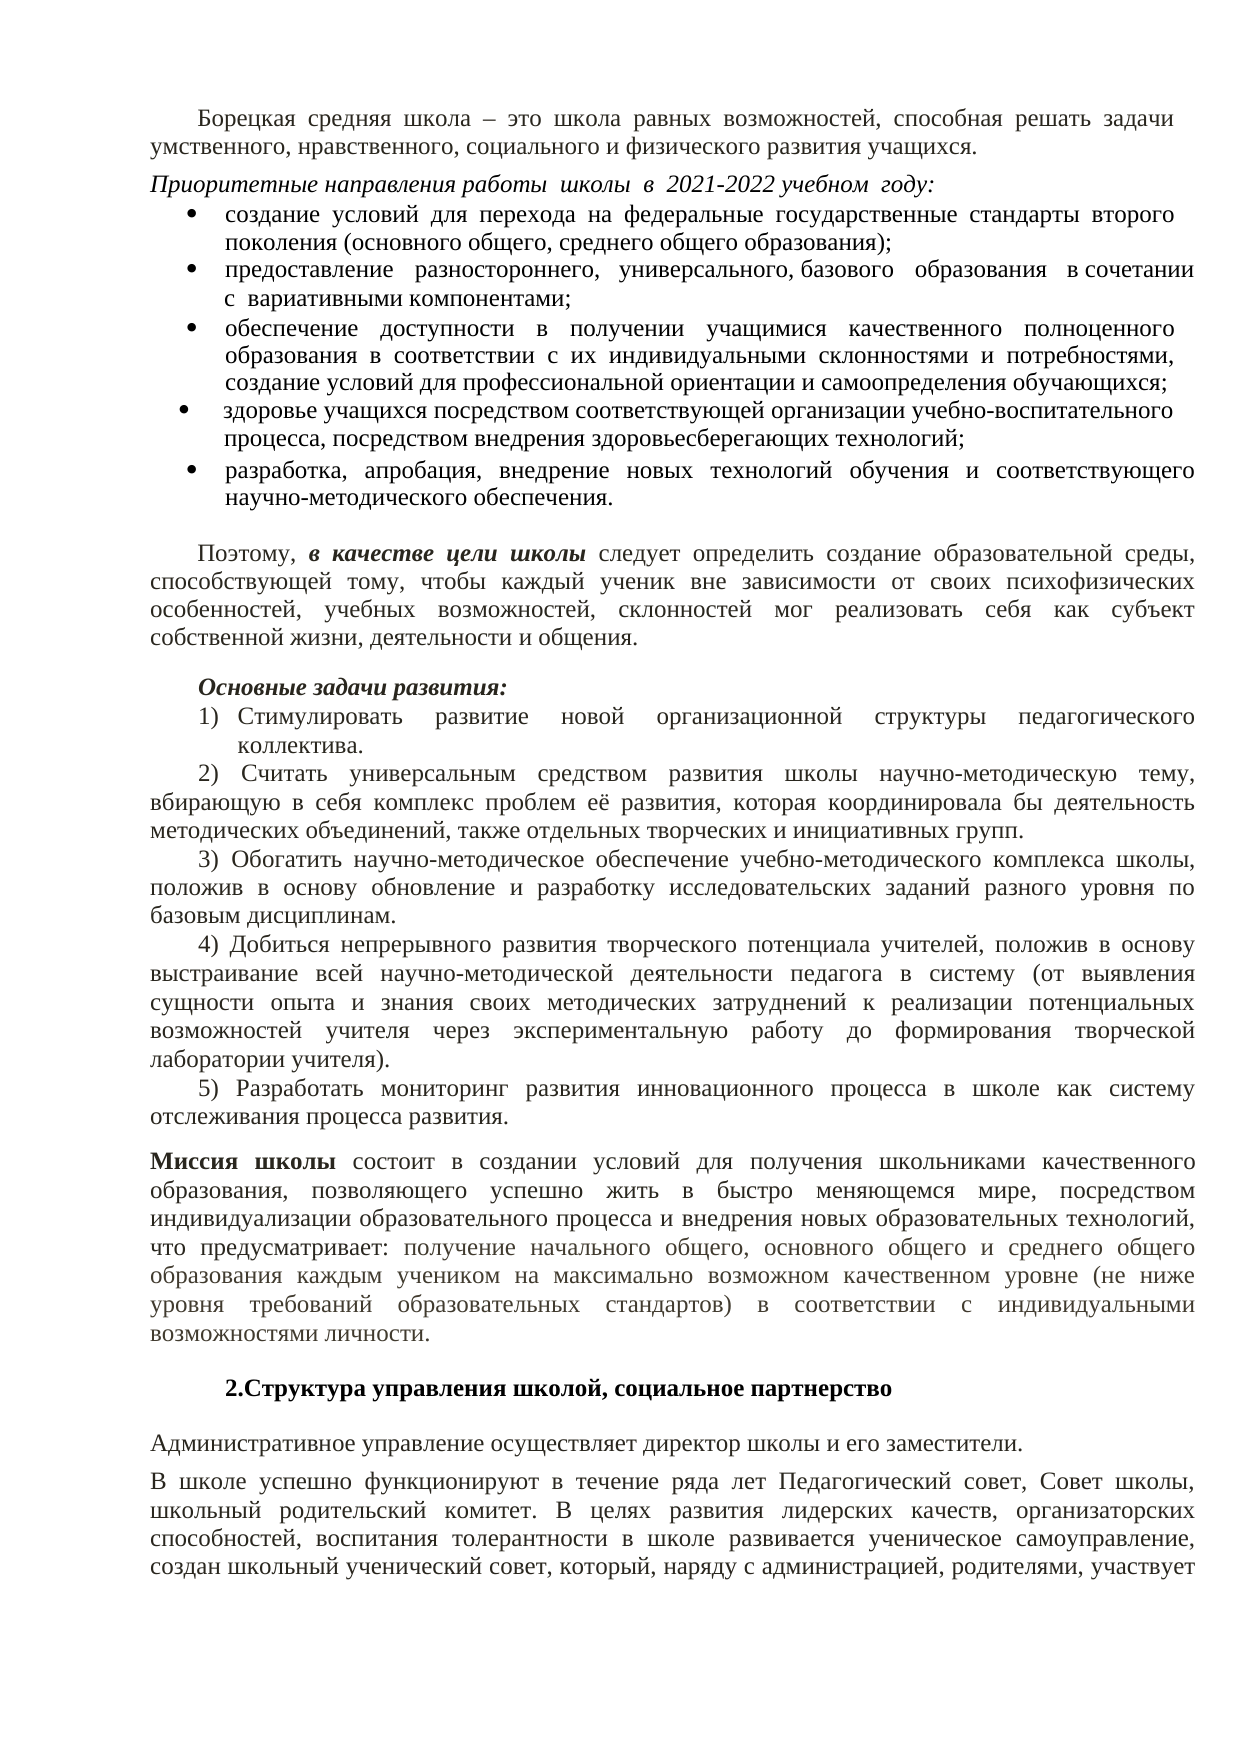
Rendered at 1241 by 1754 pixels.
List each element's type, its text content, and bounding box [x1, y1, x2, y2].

text Административное управление осуществляет директор школы и его заместители. [150, 1428, 1196, 1457]
list Обогатить научно-методическое обеспечение учебно-методического комплекса школы, положив в основу обновление и разработку исследовательских заданий разного уровня по базовым дисциплинам. [150, 845, 1196, 929]
text Миссия школы состоит в создании условий для получения школьниками качественного образования, позволяющего успешно жить в быстро меняющемся мире, посредством индивидуализации образовательного процесса и внедрения новых образовательных технологий, что предусматривает: получение начального общего, основного общего и среднего общего образования каждым учеником на максимально возможном качественном уровне (не ниже уровня требований образовательных стандартов) в соответствии с индивидуальными возможностями личности. [150, 1147, 1196, 1346]
list Стимулировать развитие новой организационной структуры педагогического коллектива. [198, 701, 1196, 758]
list создание условий для перехода на федеральные государственные стандарты второго поколения (основного общего, среднего общего образования); [187, 201, 1175, 256]
list разработка, апробация, внедрение новых технологий обучения и соответствующего научно-методического обеспечения. [187, 456, 1196, 511]
text с вариативными компонентами; [224, 283, 1196, 312]
text Приоритетные направления работы школы в 2021-2022 учебном году: [150, 169, 1196, 198]
text Борецкая средняя школа – это школа равных возможностей, способная решать задачи умственного, нравственного, социального и физического развития учащихся. [150, 103, 1175, 160]
list предоставление разностороннего, универсального, базового образования в сочетании [187, 256, 1196, 283]
list Разработать мониторинг развития инновационного процесса в школе как систему отслеживания процесса развития. [150, 1074, 1196, 1130]
list обеспечение доступности в получении учащимися качественного полноценного образования в соответствии с их индивидуальными склонностями и потребностями, создание условий для профессиональной ориентации и самоопределения обучающихся; [187, 314, 1175, 396]
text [150, 1467, 1196, 1580]
text Поэтому, в качестве цели школы следует определить создание образовательной среды, способствующей тому, чтобы каждый ученик вне зависимости от своих психофизических особенностей, учебных возможностей, склонностей мог реализовать себя как субъект собственной жизни, деятельности и общения. [150, 538, 1196, 651]
text Основные задачи развития: [198, 672, 1196, 701]
list Добиться непрерывного развития творческого потенциала учителей, положив в основу выстраивание всей научно-методической деятельности педагога в систему (от выявления сущности опыта и знания своих методических затруднений к реализации потенциальных возможностей учителя через экспериментальную работу до формирования творческой лаборатории учителя). [150, 930, 1196, 1073]
list Считать универсальным средством развития школы научно-методическую тему, вбирающую в себя комплекс проблем её развития, которая координировала бы деятельность методических объединений, также отдельных творческих и инициативных групп. [150, 759, 1196, 844]
list здоровье учащихся посредством соответствующей организации учебно-воспитательного процесса, посредством внедрения здоровьесберегающих технологий; [179, 396, 1196, 451]
text 2.Структура управления школой, социальное партнерство [225, 1373, 1196, 1401]
